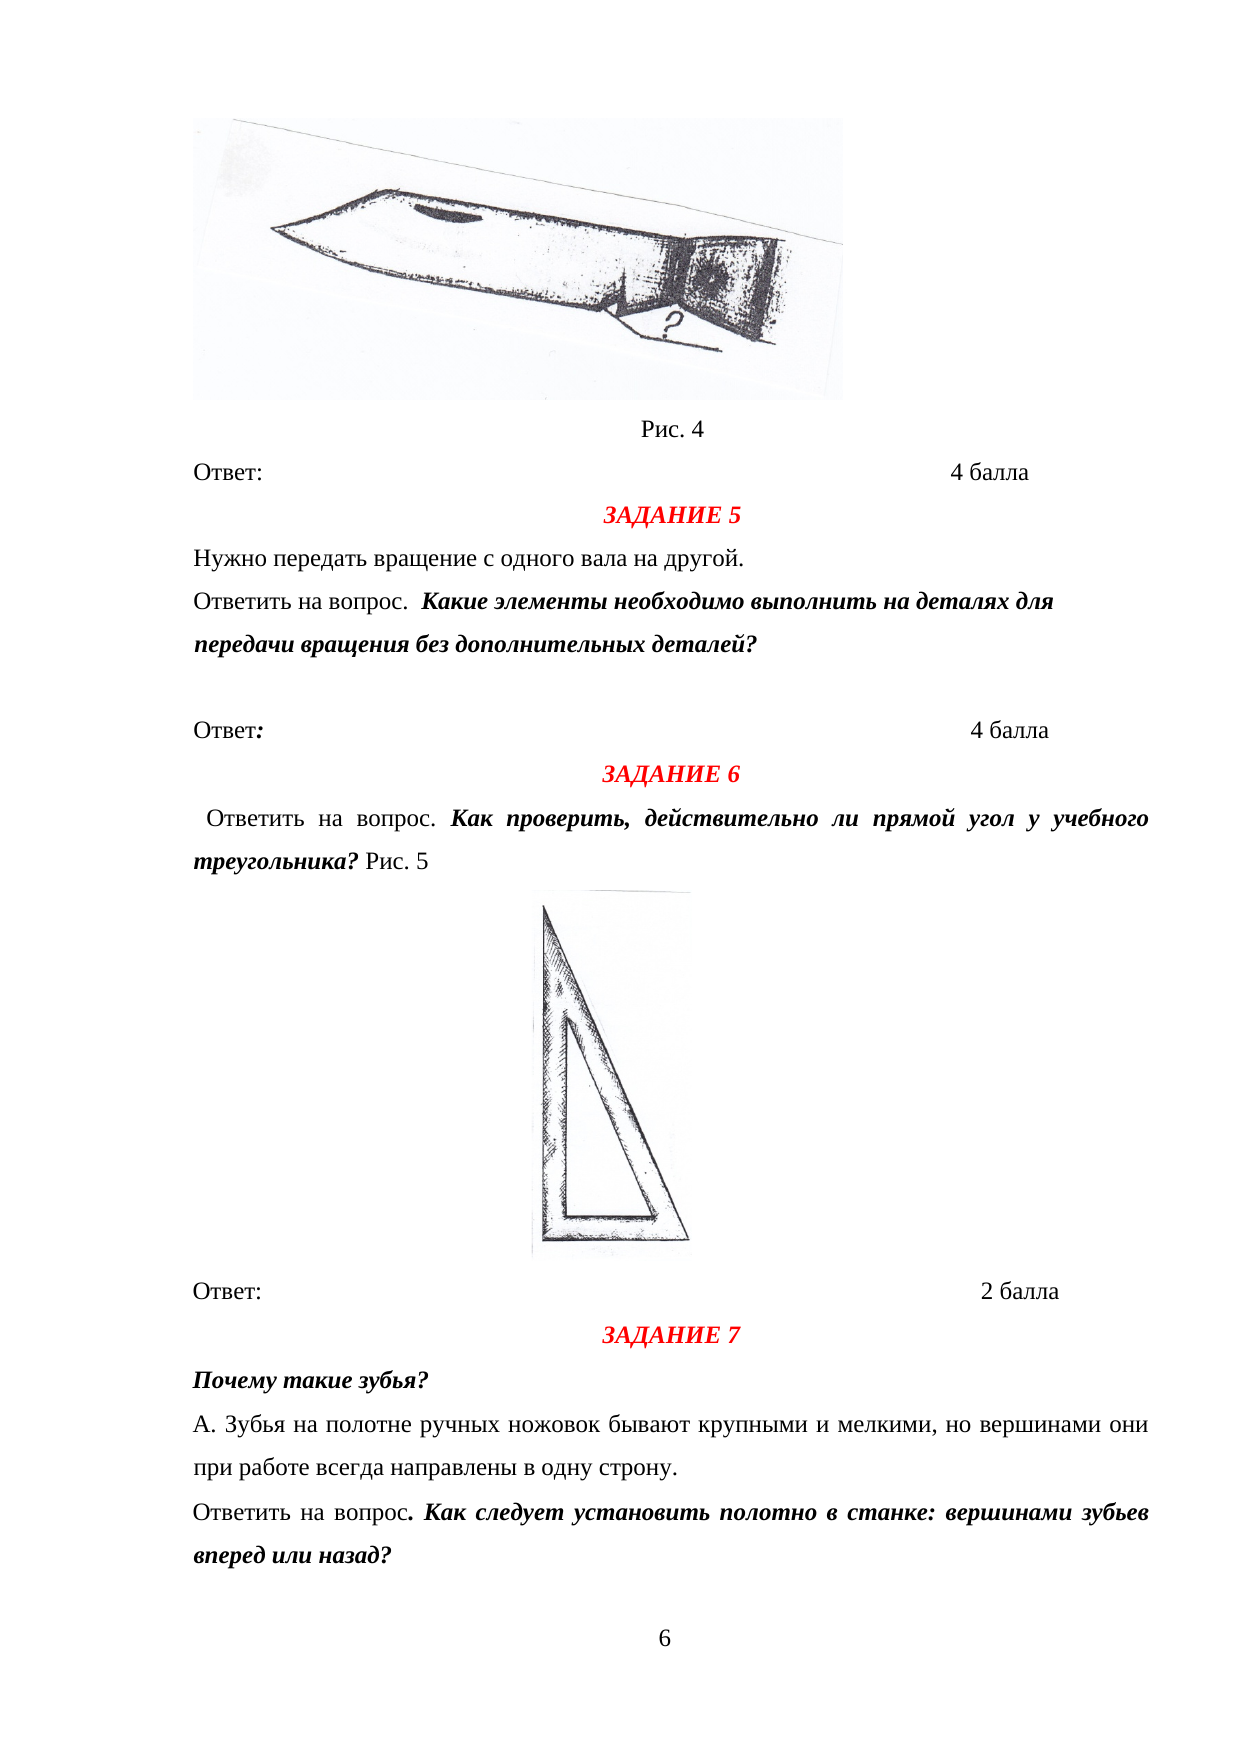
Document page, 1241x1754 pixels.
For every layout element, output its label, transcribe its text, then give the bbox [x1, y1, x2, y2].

text Ответ: 4 балла [193, 716, 1152, 744]
text Ответ: 4 балла [193, 457, 1152, 486]
text Ответить на вопрос. Как следует установить полотно в станке: вершинами зубьев вперед или назад? [192, 1497, 1150, 1569]
picture [193, 118, 843, 400]
text ЗАДАНИЕ 5 [193, 500, 1152, 529]
text Почему такие зубья? [192, 1365, 1150, 1394]
text ЗАДАНИЕ 7 [192, 1321, 1150, 1349]
text А. Зубья на полотне ручных ножовок бывают крупными и мелкими, но вершинами они при работе всегда направлены в одну строну. [192, 1409, 1150, 1481]
text Рис. 4 [193, 414, 1152, 442]
text Ответить на вопрос. Как проверить, действительно ли прямой угол у учебного треугольника? Рис. 5 [192, 803, 1150, 875]
text Ответ: 2 балла [192, 1276, 1150, 1305]
text ЗАДАНИЕ 6 [192, 759, 1150, 787]
picture [531, 890, 692, 1261]
text Ответить на вопрос. Какие элементы необходимо выполнить на деталях для передачи вращения без дополнительных деталей? [193, 586, 1152, 658]
text Нужно передать вращение с одного вала на другой. [193, 543, 1152, 572]
